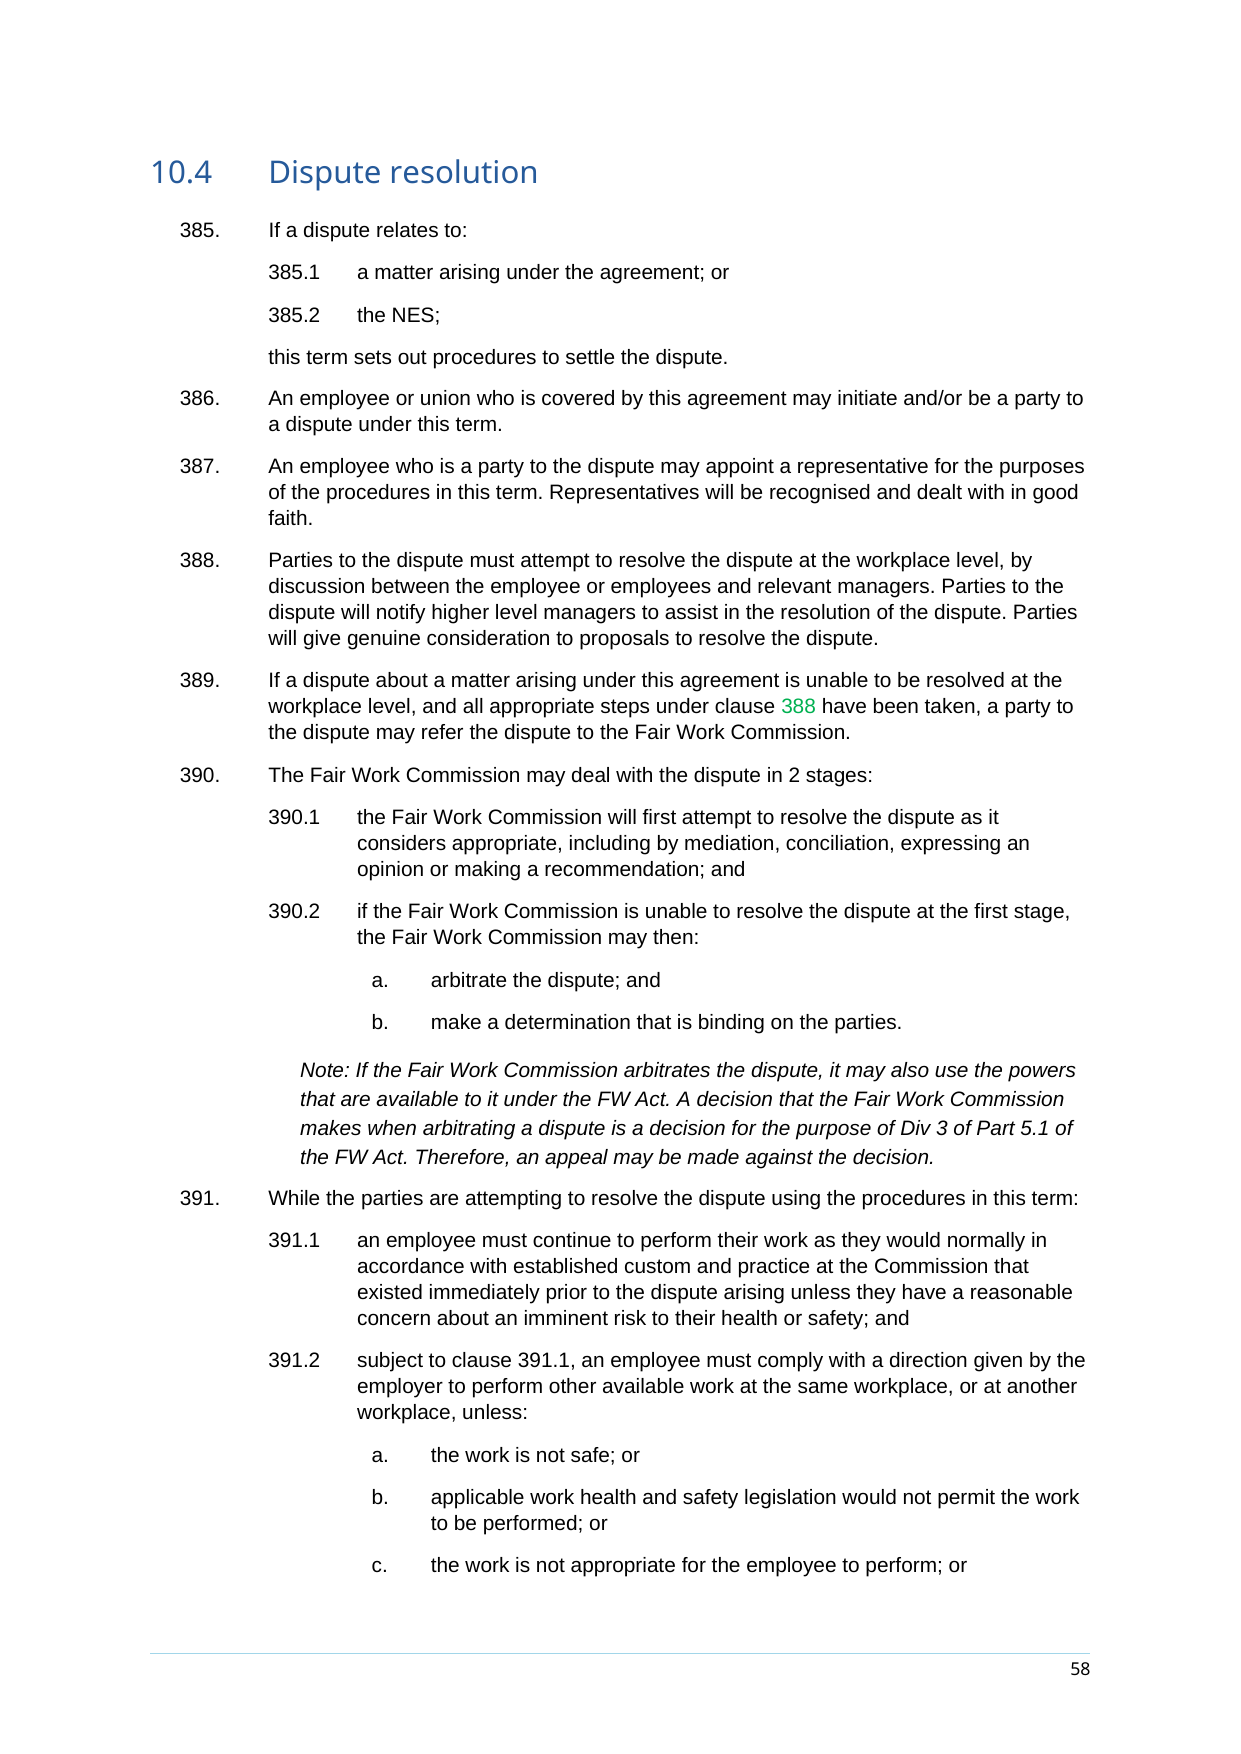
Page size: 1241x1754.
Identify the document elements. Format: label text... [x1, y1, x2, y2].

list An employee who is a party to the dispute may appoint a representative for the purposes of the procedures in this term. Representatives will be recognised and dealt with in good faith. [179, 454, 1090, 530]
list the NES; [268, 303, 1090, 327]
list arbitrate the dispute; and [371, 967, 1090, 991]
list applicable work health and safety legislation would not permit the work to be performed; or [371, 1485, 1090, 1535]
list a matter arising under the agreement; or [268, 260, 1090, 284]
subtitle Dispute resolution [150, 150, 1090, 193]
list The Fair Work Commission may deal with the dispute in 2 stages: [179, 762, 1090, 786]
list if the Fair Work Commission is unable to resolve the dispute at the first stage, the Fair Work Commission may then: [268, 899, 1090, 949]
text this term sets out procedures to settle the dispute. [252, 345, 1090, 369]
list an employee must continue to perform their work as they would normally in accordance with established custom and practice at the Commission that existed immediately prior to the dispute arising unless they have a reasonable concern about an imminent risk to their health or safety; and [268, 1228, 1090, 1330]
list While the parties are attempting to resolve the dispute using the procedures in this term: [179, 1186, 1090, 1210]
list make a determination that is binding on the parties. [371, 1010, 1090, 1034]
list subject to clause 391.1, an employee must comply with a direction given by the employer to perform other available work at the same workplace, or at another workplace, unless: [268, 1348, 1090, 1424]
text Note: If the Fair Work Commission arbitrates the dispute, it may also use the powers that are available to it under the FW Act. A decision that the Fair Work Commission makes when arbitrating a dispute is a decision for the purpose of Div 3 of Part 5.1 of the FW Act. Therefore, an appeal may be made against the decision. [300, 1052, 1090, 1169]
list the work is not safe; or [371, 1442, 1090, 1466]
list If a dispute relates to: [179, 218, 1090, 242]
list the work is not appropriate for the employee to perform; or [371, 1553, 1090, 1577]
list If a dispute about a matter arising under this agreement is unable to be resolved at the workplace level, and all appropriate steps under clause 388 have been taken, a party to the dispute may refer the dispute to the Fair Work Commission. [179, 668, 1090, 744]
list Parties to the dispute must attempt to resolve the dispute at the workplace level, by discussion between the employee or employees and relevant managers. Parties to the dispute will notify higher level managers to assist in the resolution of the dispute. Parties will give genuine consideration to proposals to resolve the dispute. [179, 548, 1090, 650]
list An employee or union who is covered by this agreement may initiate and/or be a party to a dispute under this term. [179, 386, 1090, 436]
list the Fair Work Commission will first attempt to resolve the dispute as it considers appropriate, including by mediation, conciliation, expressing an opinion or making a recommendation; and [268, 805, 1090, 881]
